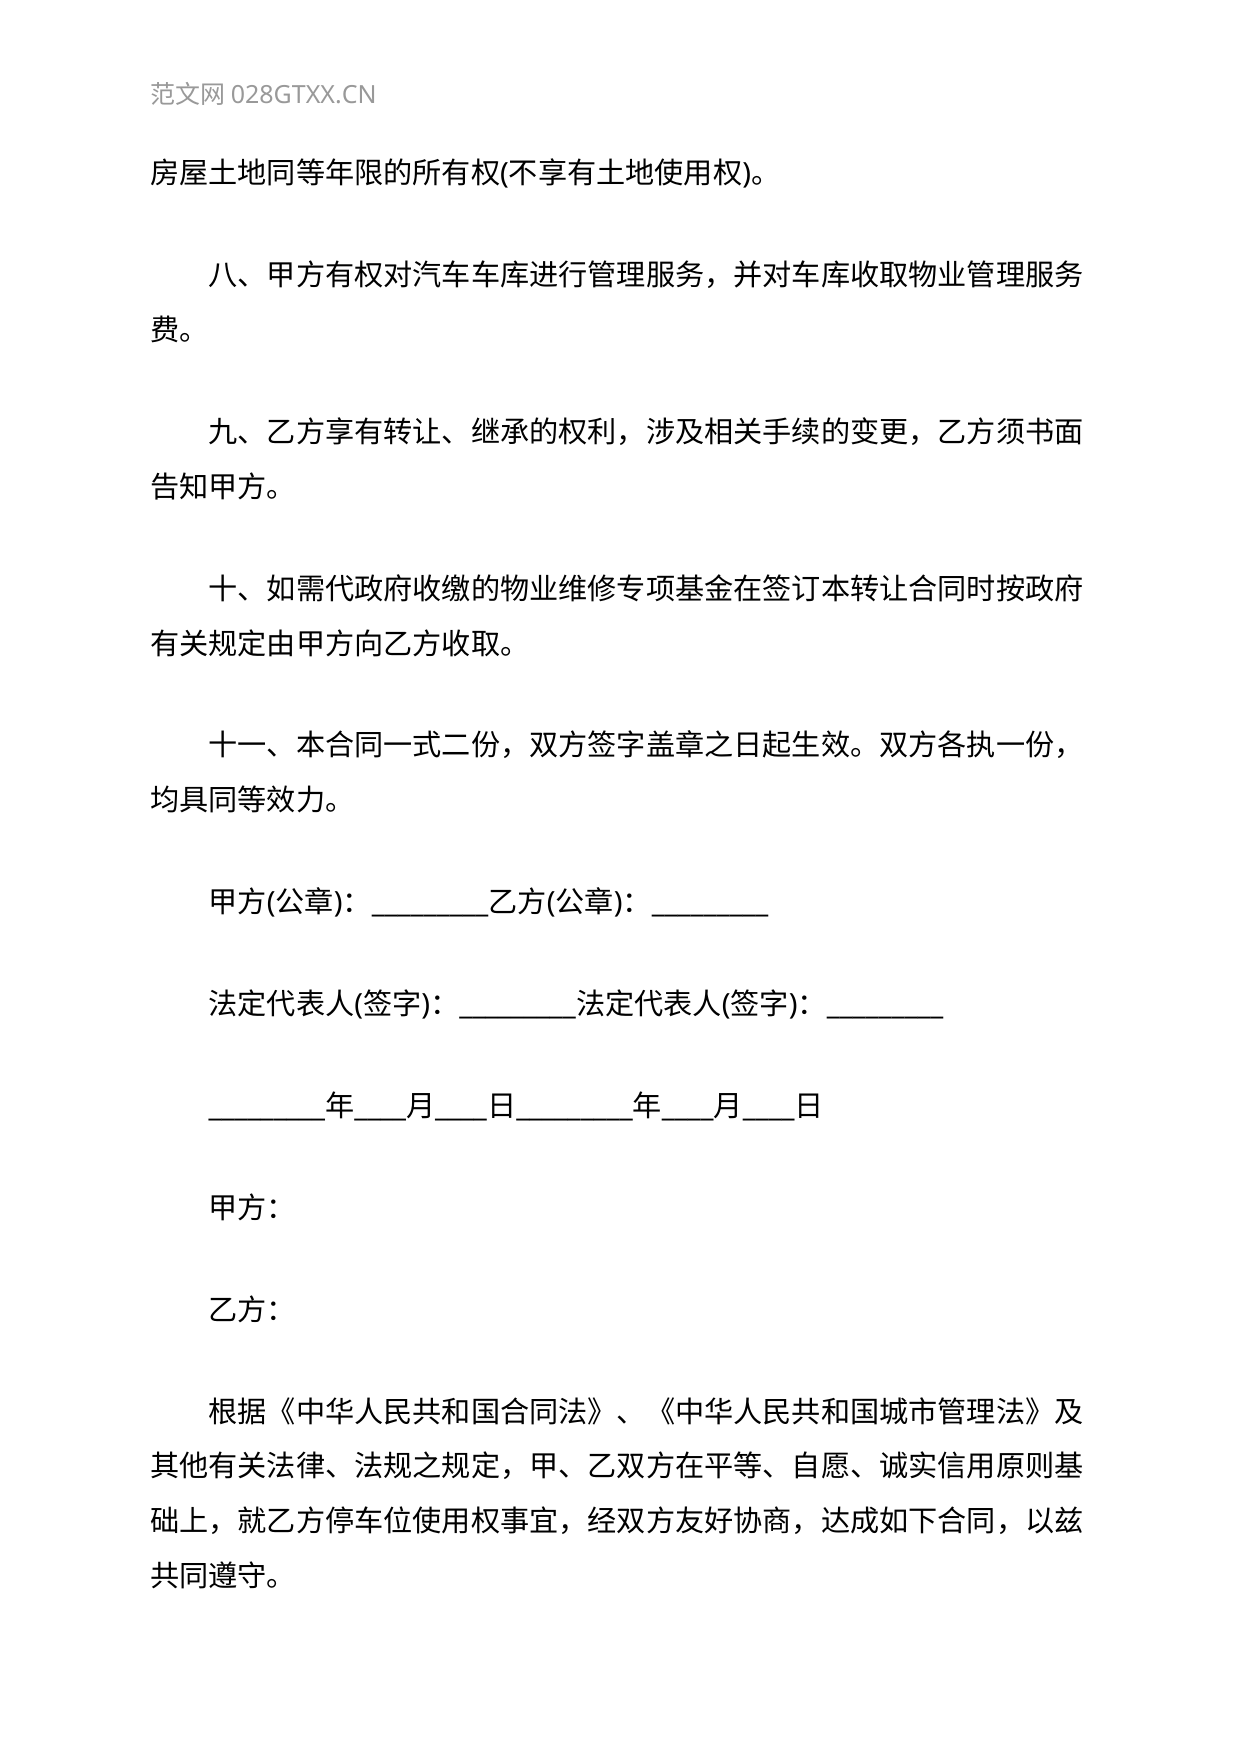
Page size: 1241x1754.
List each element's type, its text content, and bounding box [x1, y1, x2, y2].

text _________年____月____日_________年____月____日 [150, 1083, 1090, 1125]
text 法定代表人(签字)：_________法定代表人(签字)：_________ [150, 981, 1090, 1023]
text 九、乙方享有转让、继承的权利，涉及相关手续的变更，乙方须书面告知甲方。 [150, 409, 1090, 506]
text 十一、本合同一式二份，双方签字盖章之日起生效。双方各执一份，均具同等效力。 [150, 722, 1090, 819]
text 十、如需代政府收缴的物业维修专项基金在签订本转让合同时按政府有关规定由甲方向乙方收取。 [150, 565, 1090, 662]
text 乙方： [150, 1286, 1090, 1329]
text 甲方： [150, 1184, 1090, 1227]
text 甲方(公章)：_________乙方(公章)：_________ [150, 879, 1090, 921]
text 根据《中华人民共和国合同法》、《中华人民共和国城市管理法》及其他有关法律、法规之规定，甲、乙双方在平等、自愿、诚实信用原则基础上，就乙方停车位使用权事宜，经双方友好协商，达成如下合同，以兹共同遵守。 [150, 1388, 1090, 1595]
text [150, 150, 1090, 192]
text 八、甲方有权对汽车车库进行管理服务，并对车库收取物业管理服务费。 [150, 252, 1090, 349]
